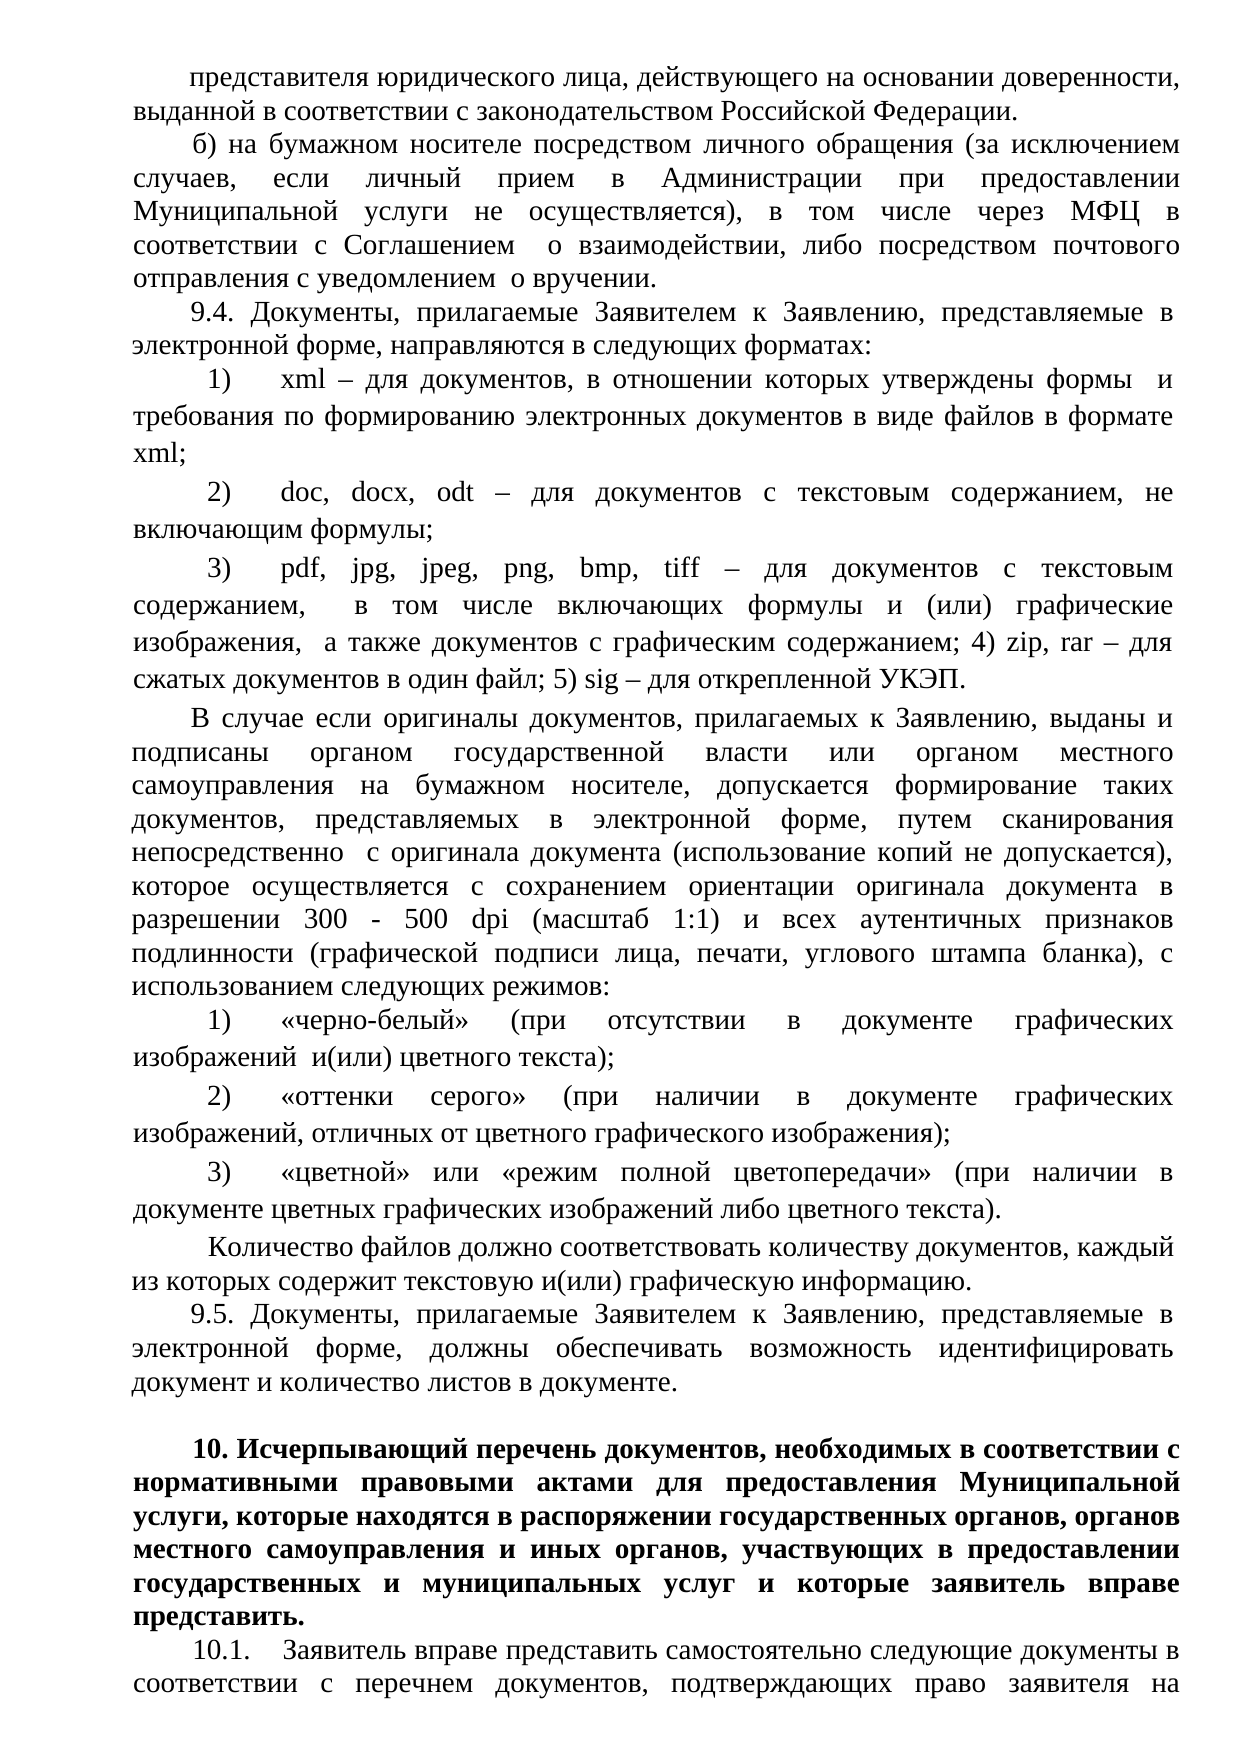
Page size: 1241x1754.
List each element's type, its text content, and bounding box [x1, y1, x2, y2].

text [133, 1632, 1181, 1699]
text представителя юридического лица, действующего на основании доверенности, выданной в соответствии с законодательством Российской Федерации. [133, 59, 1181, 126]
text 9.4. Документы, прилагаемые Заявителем к Заявлению, представляемые в электронной форме, направляются в следующих форматах: [131, 294, 1174, 361]
text 10. Исчерпывающий перечень документов, необходимых в соответствии с нормативными правовыми актами для предоставления Муниципальной услуги, которые находятся в распоряжении государственных органов, органов местного самоуправления и иных органов, участвующих в предоставлении государственных и муниципальных услуг и которые заявитель вправе представить. [133, 1431, 1181, 1632]
text В случае если оригиналы документов, прилагаемых к Заявлению, выданы и подписаны органом государственной власти или органом местного самоуправления на бумажном носителе, допускается формирование таких документов, представляемых в электронной форме, путем сканирования непосредственно с оригинала документа (использование копий не допускается), которое осуществляется с сохранением ориентации оригинала документа в разрешении 300 - 500 dpi (масштаб 1:1) и всех аутентичных признаков подлинности (графической подписи лица, печати, углового штампа бланка), с использованием следующих режимов: [131, 700, 1174, 1002]
text 9.5. Документы, прилагаемые Заявителем к Заявлению, представляемые в электронной форме, должны обеспечивать возможность идентифицировать документ и количество листов в документе. [131, 1297, 1174, 1397]
list «черно-белый» (при отсутствии в документе графических изображений и(или) цветного текста); [133, 1002, 1174, 1073]
list pdf, jpg, jpeg, png, bmp, tiff – для документов с текстовым содержанием, в том числе включающих формулы и (или) графические изображения, а также документов с графическим содержанием; 4) zip, rar – для сжатых документов в один файл; 5) sig – для открепленной УКЭП. [133, 550, 1174, 695]
text из которых содержит текстовую и(или) графическую информацию. [131, 1263, 1174, 1297]
text б) на бумажном носителе посредством личного обращения (за исключением случаев, если личный прием в Администрации при предоставлении Муниципальной услуги не осуществляется), в том числе через МФЦ в соответствии с Соглашением о взаимодействии, либо посредством почтового отправления с уведомлением о вручении. [133, 126, 1181, 294]
list xml – для документов, в отношении которых утверждены формы и требования по формированию электронных документов в виде файлов в формате xml; [133, 361, 1174, 469]
text Количество файлов должно соответствовать количеству документов, каждый [133, 1229, 1174, 1263]
list doc, docx, odt – для документов с текстовым содержанием, не включающим формулы; [133, 474, 1174, 545]
list «цветной» или «режим полной цветопередачи» (при наличии в документе цветных графических изображений либо цветного текста). [133, 1154, 1174, 1224]
list «оттенки серого» (при наличии в документе графических изображений, отличных от цветного графического изображения); [133, 1078, 1174, 1148]
